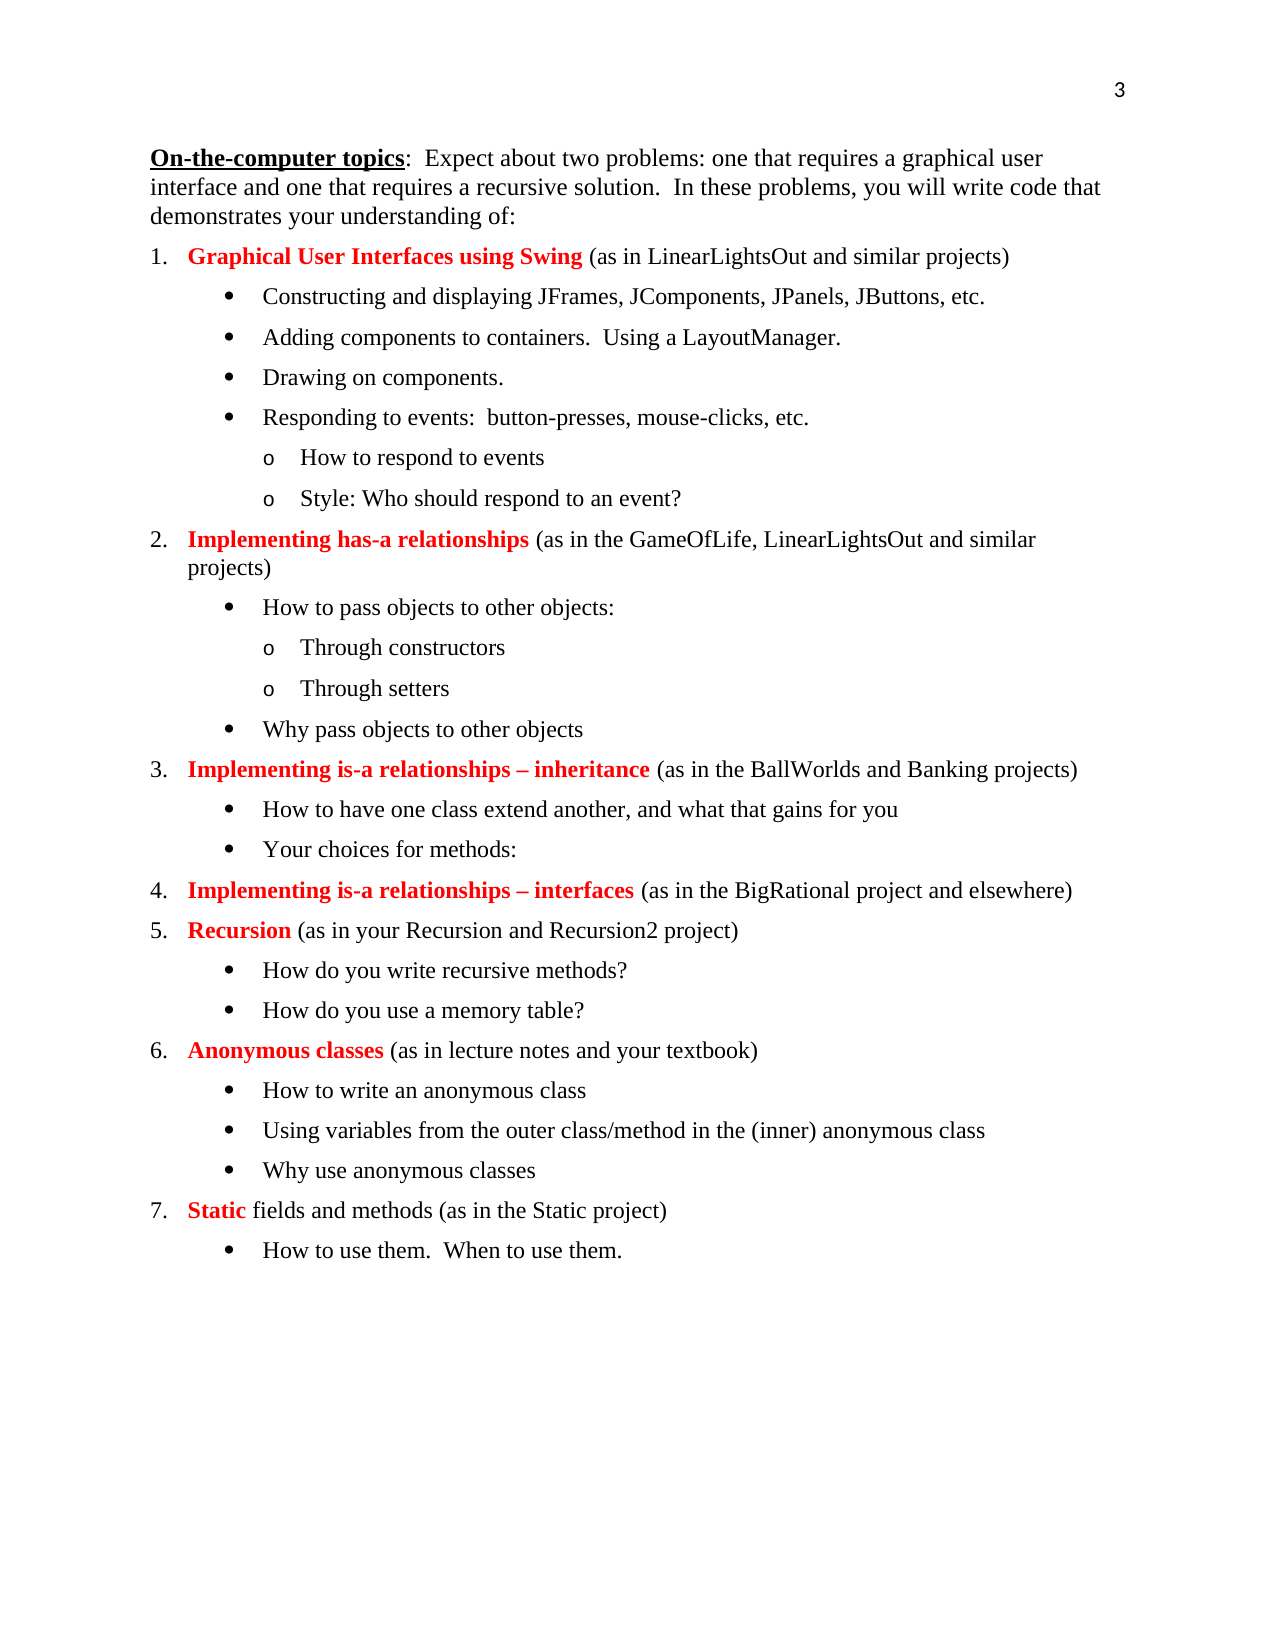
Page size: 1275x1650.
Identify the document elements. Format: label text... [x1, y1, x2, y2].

list Implementing is-a relationships – inheritance (as in the BallWorlds and Banking projects) [150, 755, 1125, 783]
list Recursion (as in your Recursion and Recursion2 project) [150, 916, 1125, 943]
list Static fields and methods (as in the Static project) [150, 1196, 1125, 1224]
list Constructing and displaying JFrames, JComponents, JPanels, JButtons, etc. [225, 282, 1125, 310]
list Implementing is-a relationships – interfaces (as in the BigRational project and elsewhere) [150, 876, 1125, 903]
list Anonymous classes (as in lecture notes and your textbook) [150, 1036, 1125, 1064]
list Your choices for methods: [225, 836, 1125, 863]
list Why pass objects to other objects [225, 715, 1125, 743]
list How to respond to events [262, 443, 1125, 471]
list Graphical User Interfaces using Swing (as in LinearLightsOut and similar projects) [150, 242, 1125, 270]
list Through constructors [262, 633, 1125, 662]
list Responding to events: button-presses, mouse-clicks, etc. [225, 403, 1125, 430]
list Implementing has-a relationships (as in the GameOfLife, LinearLightsOut and similar projects) [150, 525, 1125, 580]
list How do you write recursive methods? [225, 956, 1125, 983]
list How to have one class extend another, and what that gains for you [225, 795, 1125, 823]
list Using variables from the outer class/method in the (inner) anonymous class [225, 1116, 1125, 1144]
list Through setters [262, 674, 1125, 703]
list How to use them. When to use them. [225, 1237, 1125, 1264]
list Drawing on components. [225, 363, 1125, 390]
list Adding components to containers. Using a LayoutManager. [225, 322, 1125, 350]
list How do you use a memory table? [225, 996, 1125, 1023]
list How to pass objects to other objects: [225, 593, 1125, 620]
text On-the-computer topics: Expect about two problems: one that requires a graphical user interface and one that requires a recursive solution. In these problems, you will write code that demonstrates your understanding of: [150, 143, 1125, 230]
list How to write an anonymous class [225, 1076, 1125, 1104]
list Style: Who should respond to an event? [262, 484, 1125, 513]
list Why use anonymous classes [225, 1156, 1125, 1184]
